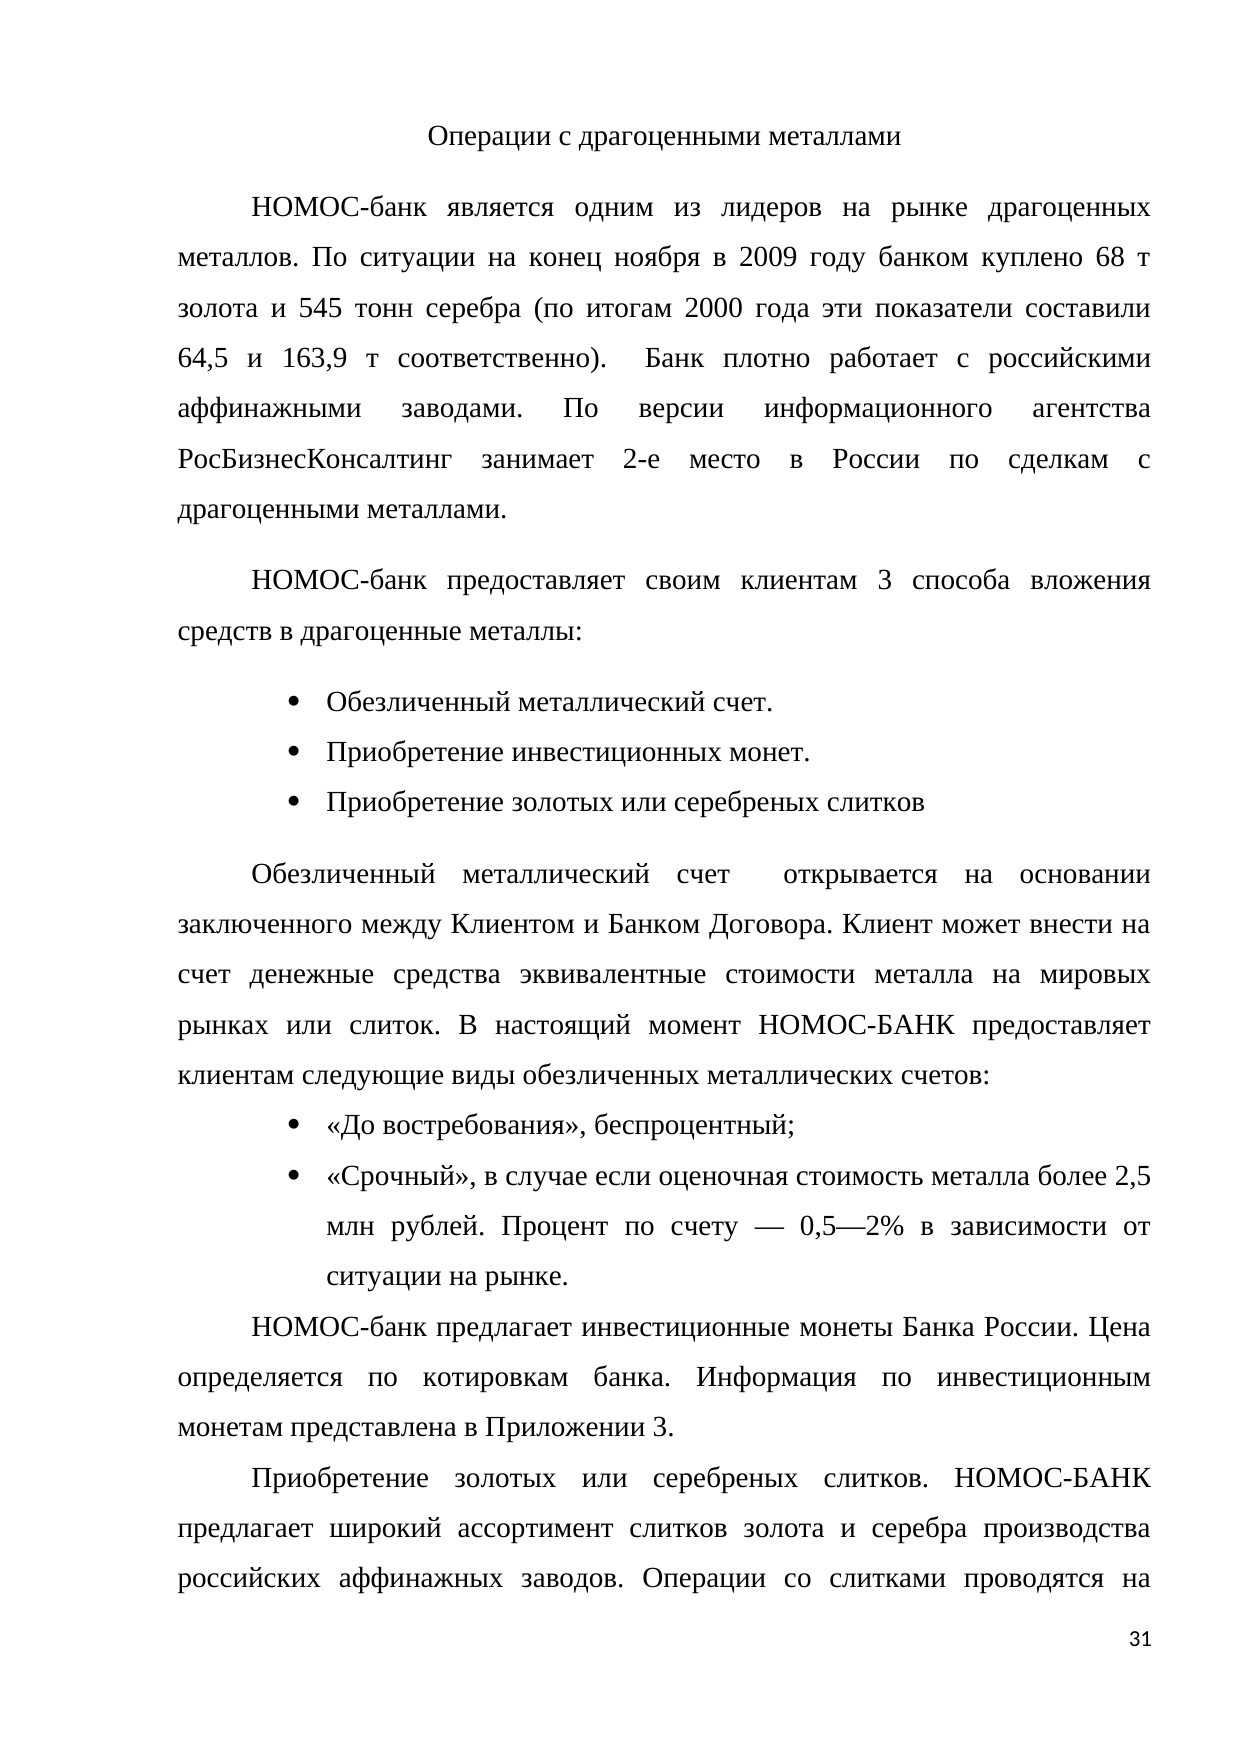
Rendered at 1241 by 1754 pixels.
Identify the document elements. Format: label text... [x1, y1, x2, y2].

text НОМОС-банк является одним из лидеров на рынке драгоценных металлов. По ситуации на конец ноября в 2009 году банком куплено 68 т золота и 545 тонн серебра (по итогам 2000 года эти показатели составили 64,5 и 163,9 т соответственно). Банк плотно работает с российскими аффинажными заводами. По версии информационного агентства РосБизнесКонсалтинг занимает 2-е место в России по сделкам с драгоценными металлами. [177, 189, 1152, 525]
list «Срочный», в случае если оценочная стоимость металла более 2,5 млн рублей. Процент по счету — 0,5—2% в зависимости от ситуации на рынке. [288, 1158, 1152, 1292]
text НОМОС-банк предлагает инвестиционные монеты Банка России. Цена определяется по котировкам банка. Информация по инвестиционным монетам представлена в Приложении 3. [177, 1309, 1152, 1443]
list Операции с драгоценными металлами [177, 118, 1152, 152]
list Приобретение инвестиционных монет. [288, 734, 1152, 768]
list Обезличенный металлический счет. [288, 684, 1152, 717]
list «До востребования», беспроцентный; [288, 1107, 1152, 1141]
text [177, 1460, 1152, 1594]
list Приобретение золотых или серебреных слитков [288, 784, 1152, 818]
text НОМОС-банк предоставляет своим клиентам 3 способа вложения средств в драгоценные металлы: [177, 562, 1152, 646]
text Обезличенный металлический счет открывается на основании заключенного между Клиентом и Банком Договора. Клиент может внести на счет денежные средства эквивалентные стоимости металла на мировых рынках или слиток. В настоящий момент НОМОС-БАНК предоставляет клиентам следующие виды обезличенных металлических счетов: [177, 856, 1152, 1091]
